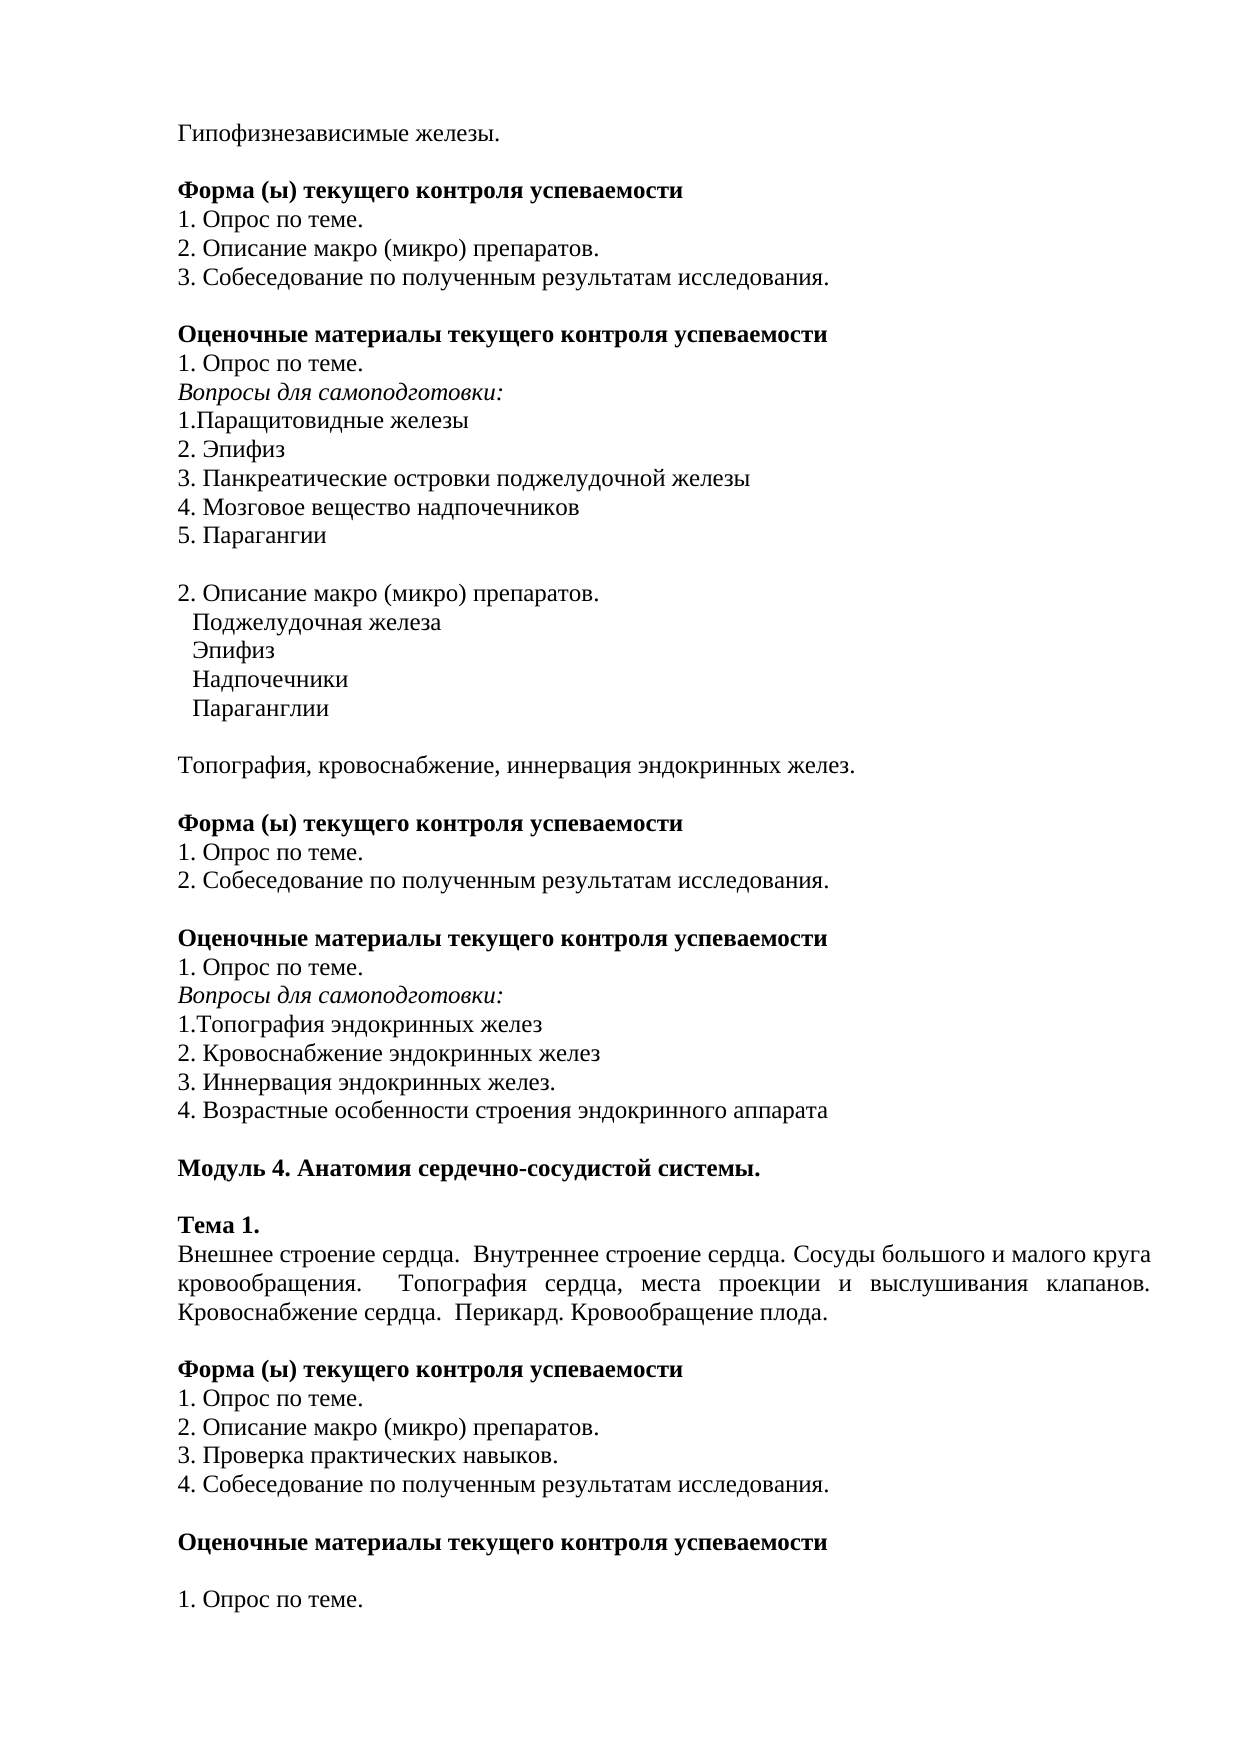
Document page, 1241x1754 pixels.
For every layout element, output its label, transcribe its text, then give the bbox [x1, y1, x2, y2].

text 1. Опрос по теме. [177, 1383, 1152, 1412]
text Форма (ы) текущего контроля успеваемости [177, 808, 1152, 837]
text 1.Топография эндокринных желез [177, 1009, 1152, 1038]
text 2. Описание макро (микро) препаратов. [177, 578, 1152, 607]
text Тема 1. [177, 1211, 1152, 1239]
text Надпочечники [177, 664, 1152, 693]
text Параганглии [177, 693, 1152, 722]
text 1. Опрос по теме. [177, 348, 1152, 377]
text 1. Опрос по теме. [177, 204, 1152, 233]
text Внешнее строение сердца. Внутреннее строение сердца. Сосуды большого и малого круга кровообращения. Топография сердца, места проекции и выслушивания клапанов. Кровоснабжение сердца. Перикард. Кровообращение плода. [177, 1239, 1152, 1326]
text 4. Собеседование по полученным результатам исследования. [177, 1469, 1152, 1498]
text 2. Описание макро (микро) препаратов. [177, 1412, 1152, 1441]
text 3. Собеседование по полученным результатам исследования. [177, 262, 1152, 291]
text 2. Описание макро (микро) препаратов. [177, 233, 1152, 262]
text Форма (ы) текущего контроля успеваемости [177, 1354, 1152, 1383]
text 2. Эпифиз [177, 434, 1152, 463]
text Оценочные материалы текущего контроля успеваемости [177, 923, 1152, 952]
text 3. Проверка практических навыков. [177, 1441, 1152, 1469]
text Вопросы для самоподготовки: [177, 981, 1152, 1009]
text Вопросы для самоподготовки: [177, 377, 1152, 406]
text Оценочные материалы текущего контроля успеваемости [177, 319, 1152, 348]
text 1. Опрос по теме. [177, 952, 1152, 981]
text Поджелудочная железа [177, 607, 1152, 636]
text 1. Опрос по теме. [177, 1584, 1152, 1613]
text Эпифиз [177, 636, 1152, 664]
text Топография, кровоснабжение, иннервация эндокринных желез. [177, 751, 1152, 779]
text 5. Парагангии [177, 521, 1152, 549]
text Оценочные материалы текущего контроля успеваемости [177, 1527, 1152, 1556]
text 1. Опрос по теме. [177, 837, 1152, 866]
text 2. Кровоснабжение эндокринных желез [177, 1038, 1152, 1067]
text Гипофизнезависимые железы. [177, 118, 1152, 147]
text Форма (ы) текущего контроля успеваемости [177, 176, 1152, 204]
text 1.Паращитовидные железы [177, 406, 1152, 434]
text 4. Возрастные особенности строения эндокринного аппарата [177, 1096, 1152, 1124]
text 3. Панкреатические островки поджелудочной железы [177, 463, 1152, 492]
text 2. Собеседование по полученным результатам исследования. [177, 866, 1152, 894]
text Модуль 4. Анатомия сердечно-сосудистой системы. [177, 1153, 1152, 1182]
text 3. Иннервация эндокринных желез. [177, 1067, 1152, 1096]
text 4. Мозговое вещество надпочечников [177, 492, 1152, 521]
